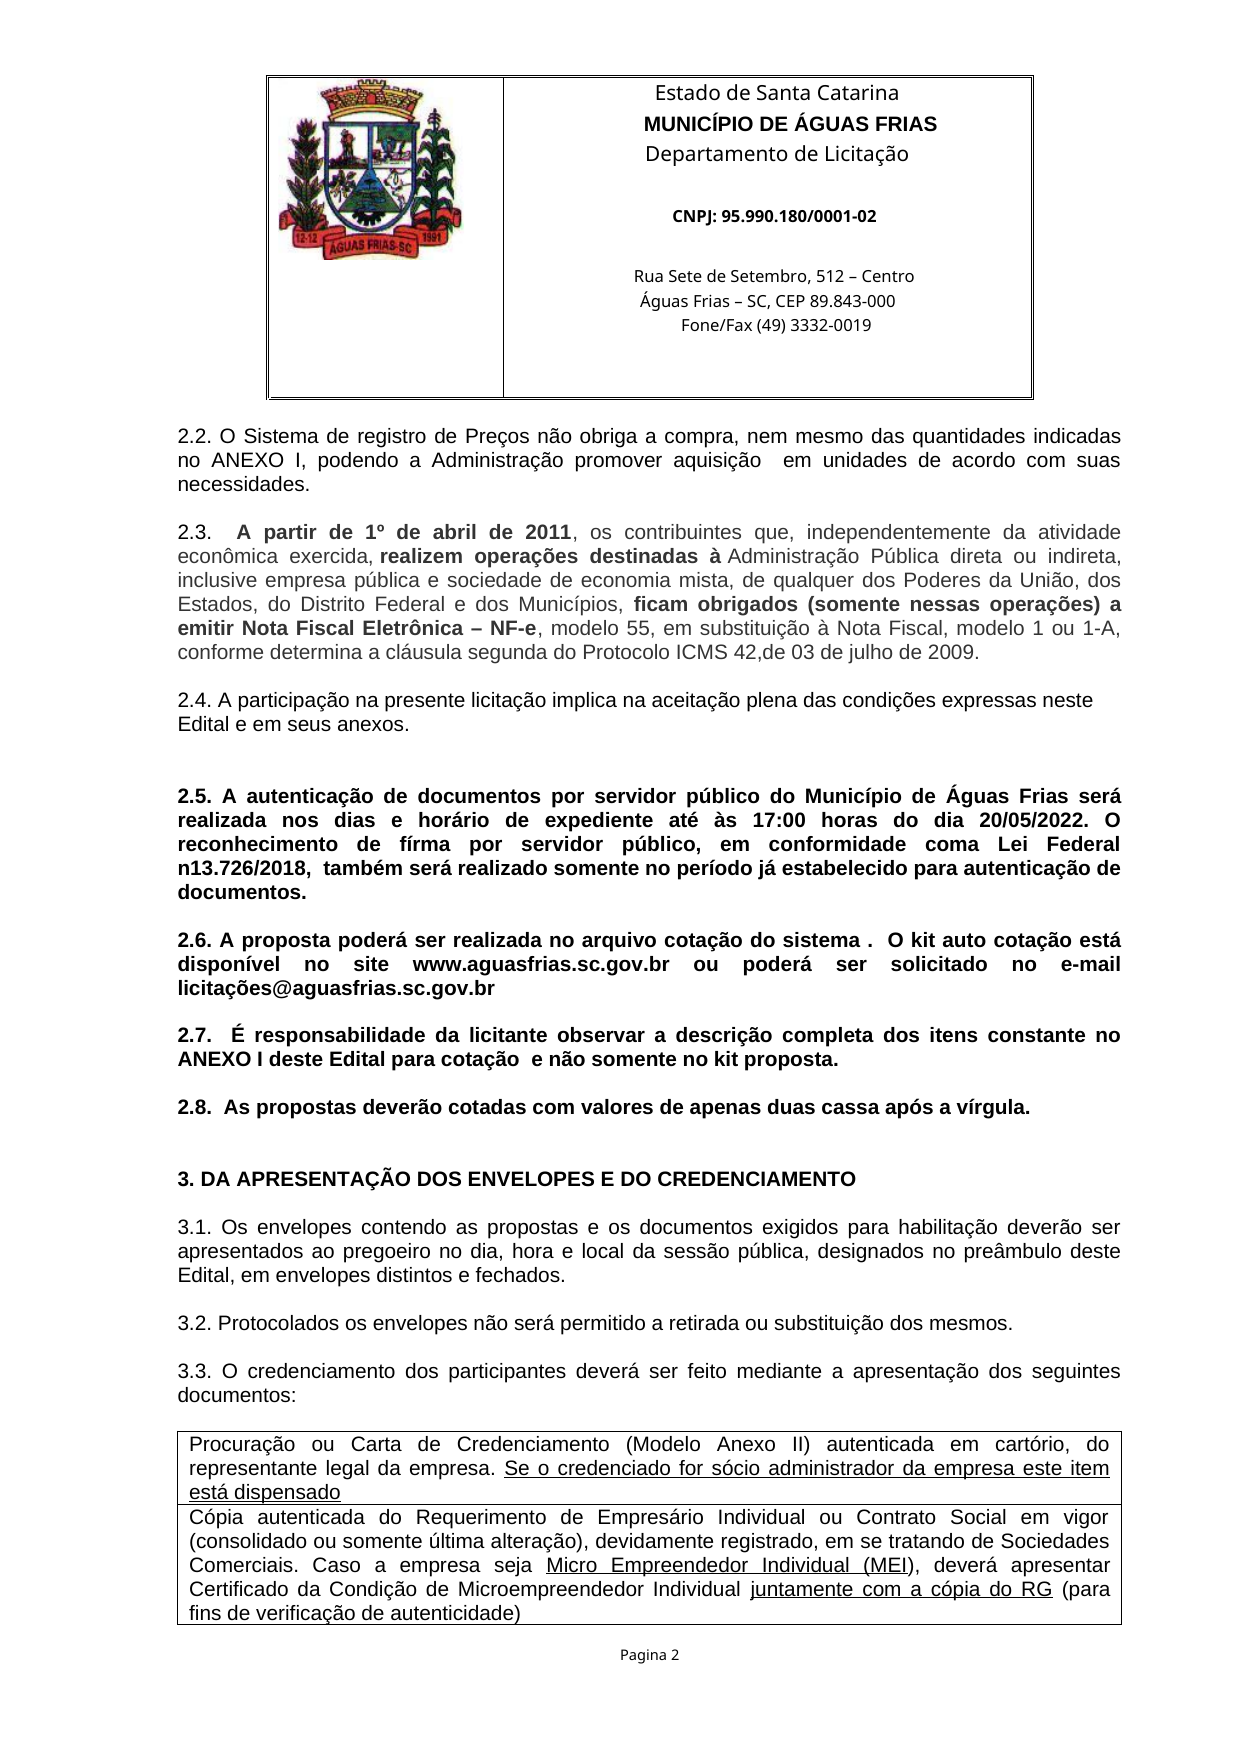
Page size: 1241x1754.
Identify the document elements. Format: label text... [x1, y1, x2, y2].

text 2.7. É responsabilidade da licitante observar a descrição completa dos itens constante no ANEXO I deste Edital para cotação e não somente no kit proposta. [177, 1023, 1122, 1071]
text 2.3. A partir de 1º de abril de 2011, os contribuintes que, independentemente da atividade econômica exercida, realizem operações destinadas à Administração Pública direta ou indireta, inclusive empresa pública e sociedade de economia mista, de qualquer dos Poderes da União, dos Estados, do Distrito Federal e dos Municípios, ficam obrigados (somente nessas operações) a emitir Nota Fiscal Eletrônica – NF-e, modelo 55, em substituição à Nota Fiscal, modelo 1 ou 1-A, conforme determina a cláusula segunda do Protocolo ICMS 42,de 03 de julho de 2009. [177, 520, 1122, 664]
text 2.4. A participação na presente licitação implica na aceitação plena das condições expressas neste Edital e em seus anexos. [177, 688, 1122, 736]
text 3.1. Os envelopes contendo as propostas e os documentos exigidos para habilitação deverão ser apresentados ao pregoeiro no dia, hora e local da sessão pública, designados no preâmbulo deste Edital, em envelopes distintos e fechados. [177, 1215, 1122, 1287]
text 2.5. A autenticação de documentos por servidor público do Município de Águas Frias será realizada nos dias e horário de expediente até às 17:00 horas do dia 20/05/2022. O reconhecimento de fírma por servidor público, em conformidade coma Lei Federal n13.726/2018, também será realizado somente no período já estabelecido para autenticação de documentos. [177, 784, 1122, 903]
picture [278, 78, 465, 260]
text 2.8. As propostas deverão cotadas com valores de apenas duas cassa após a vírgula. [177, 1095, 1122, 1119]
table_header Procuração ou Carta de Credenciamento (Modelo Anexo II) autenticada em cartório, do representante legal da empresa. Se o credenciado for sócio administrador da empresa este item está dispensado [178, 1432, 1121, 1503]
text 3. DA APRESENTAÇÃO DOS ENVELOPES E DO CREDENCIAMENTO [177, 1167, 1122, 1191]
text 2.6. A proposta poderá ser realizada no arquivo cotação do sistema . O kit auto cotação está disponível no site www.aguasfrias.sc.gov.br ou poderá ser solicitado no e-mail licitações@aguasfrias.sc.gov.br [177, 927, 1122, 999]
text 3.3. O credenciamento dos participantes deverá ser feito mediante a apresentação dos seguintes documentos: [177, 1359, 1122, 1407]
text 2.2. O Sistema de registro de Preços não obriga a compra, nem mesmo das quantidades indicadas no ANEXO I, podendo a Administração promover aquisição em unidades de acordo com suas necessidades. [177, 424, 1122, 496]
table_cell Cópia autenticada do Requerimento de Empresário Individual ou Contrato Social em vigor (consolidado ou somente última alteração), devidamente registrado, em se tratando de Sociedades Comerciais. Caso a empresa seja Micro Empreendedor Individual (MEI), deverá apresentar Certificado da Condição de Microempreendedor Individual juntamente com a cópia do RG (para fins de verificação de autenticidade) [178, 1505, 1121, 1624]
text 3.2. Protocolados os envelopes não será permitido a retirada ou substituição dos mesmos. [177, 1311, 1122, 1335]
